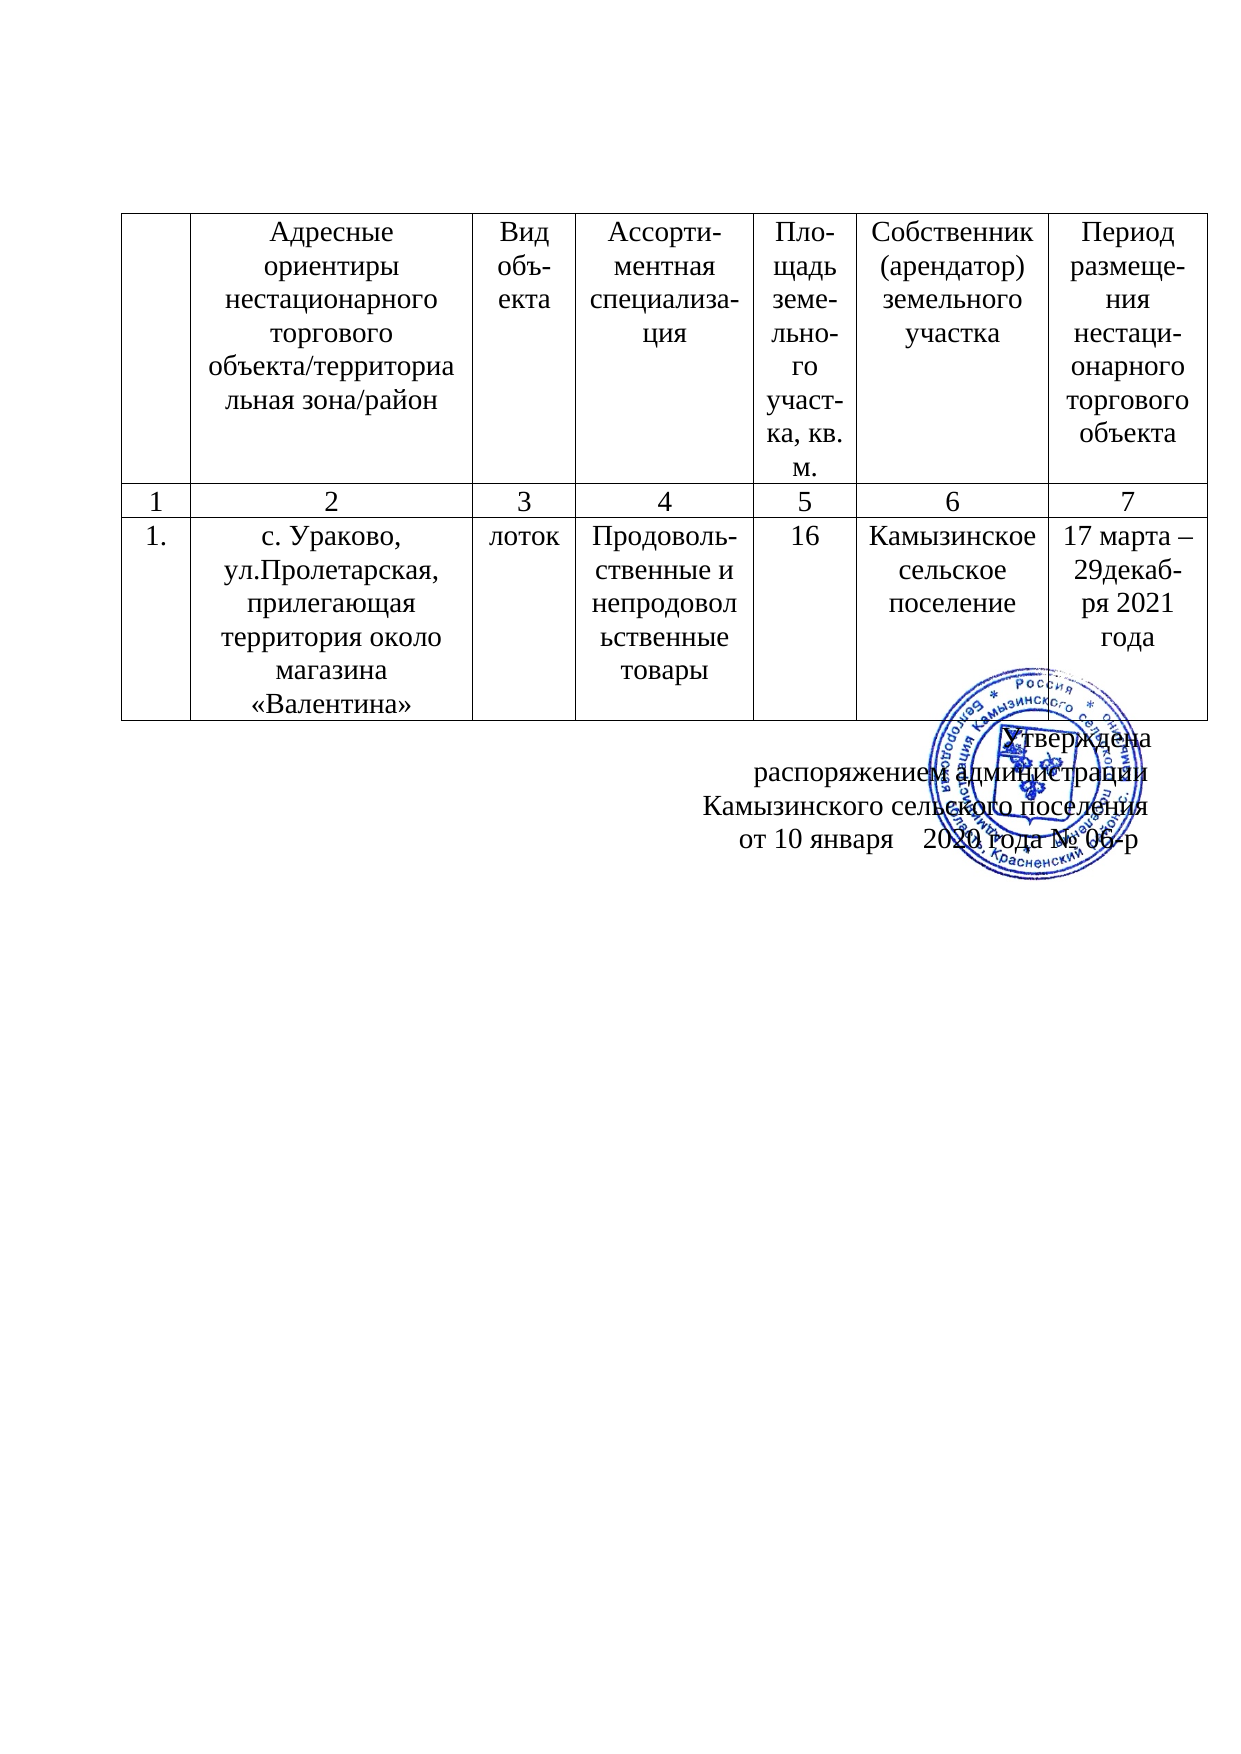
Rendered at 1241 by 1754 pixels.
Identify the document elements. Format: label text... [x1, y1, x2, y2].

table_cell Камызинское сельское поселение [857, 518, 1048, 719]
table_header [122, 214, 190, 483]
table_cell с. Ураково, ул.Пролетарская, прилегающая территория около магазина «Валентина» [191, 518, 472, 719]
table_cell 2 [191, 484, 472, 517]
table_header Ассорти-ментная специализа-ция [576, 214, 753, 483]
text от 10 января 2020 года № 06-р [177, 821, 1152, 855]
table_cell 7 [1049, 484, 1207, 517]
text распоряжением администрации [177, 754, 1152, 788]
table_header Вид объ-екта [473, 214, 575, 483]
text Камызинского сельского поселения [177, 788, 1152, 821]
table_cell 1 [122, 484, 190, 517]
table_header Пло-щадь земе-льно-го участ-ка, кв. м. [754, 214, 856, 483]
picture [918, 855, 1149, 882]
table_cell 16 [754, 518, 856, 719]
table_header Период размеще-ния нестаци-онарного торгового объекта [1049, 214, 1207, 483]
table_cell лоток [473, 518, 575, 719]
table_cell 6 [857, 484, 1048, 517]
table_cell 4 [576, 484, 753, 517]
table_header Собственник (арендатор) земельного участка [857, 214, 1048, 483]
table_header Адресные ориентиры нестационарного торгового объекта/территориальная зона/район [191, 214, 472, 483]
text Утверждена [177, 721, 1152, 754]
table_cell 1. [122, 518, 190, 719]
table_cell 3 [473, 484, 575, 517]
table_cell Продоволь-ственные и непродовольственные товары [576, 518, 753, 719]
table_cell 17 марта – 29декаб-ря 2021 года [1049, 518, 1207, 719]
table_cell 5 [754, 484, 856, 517]
